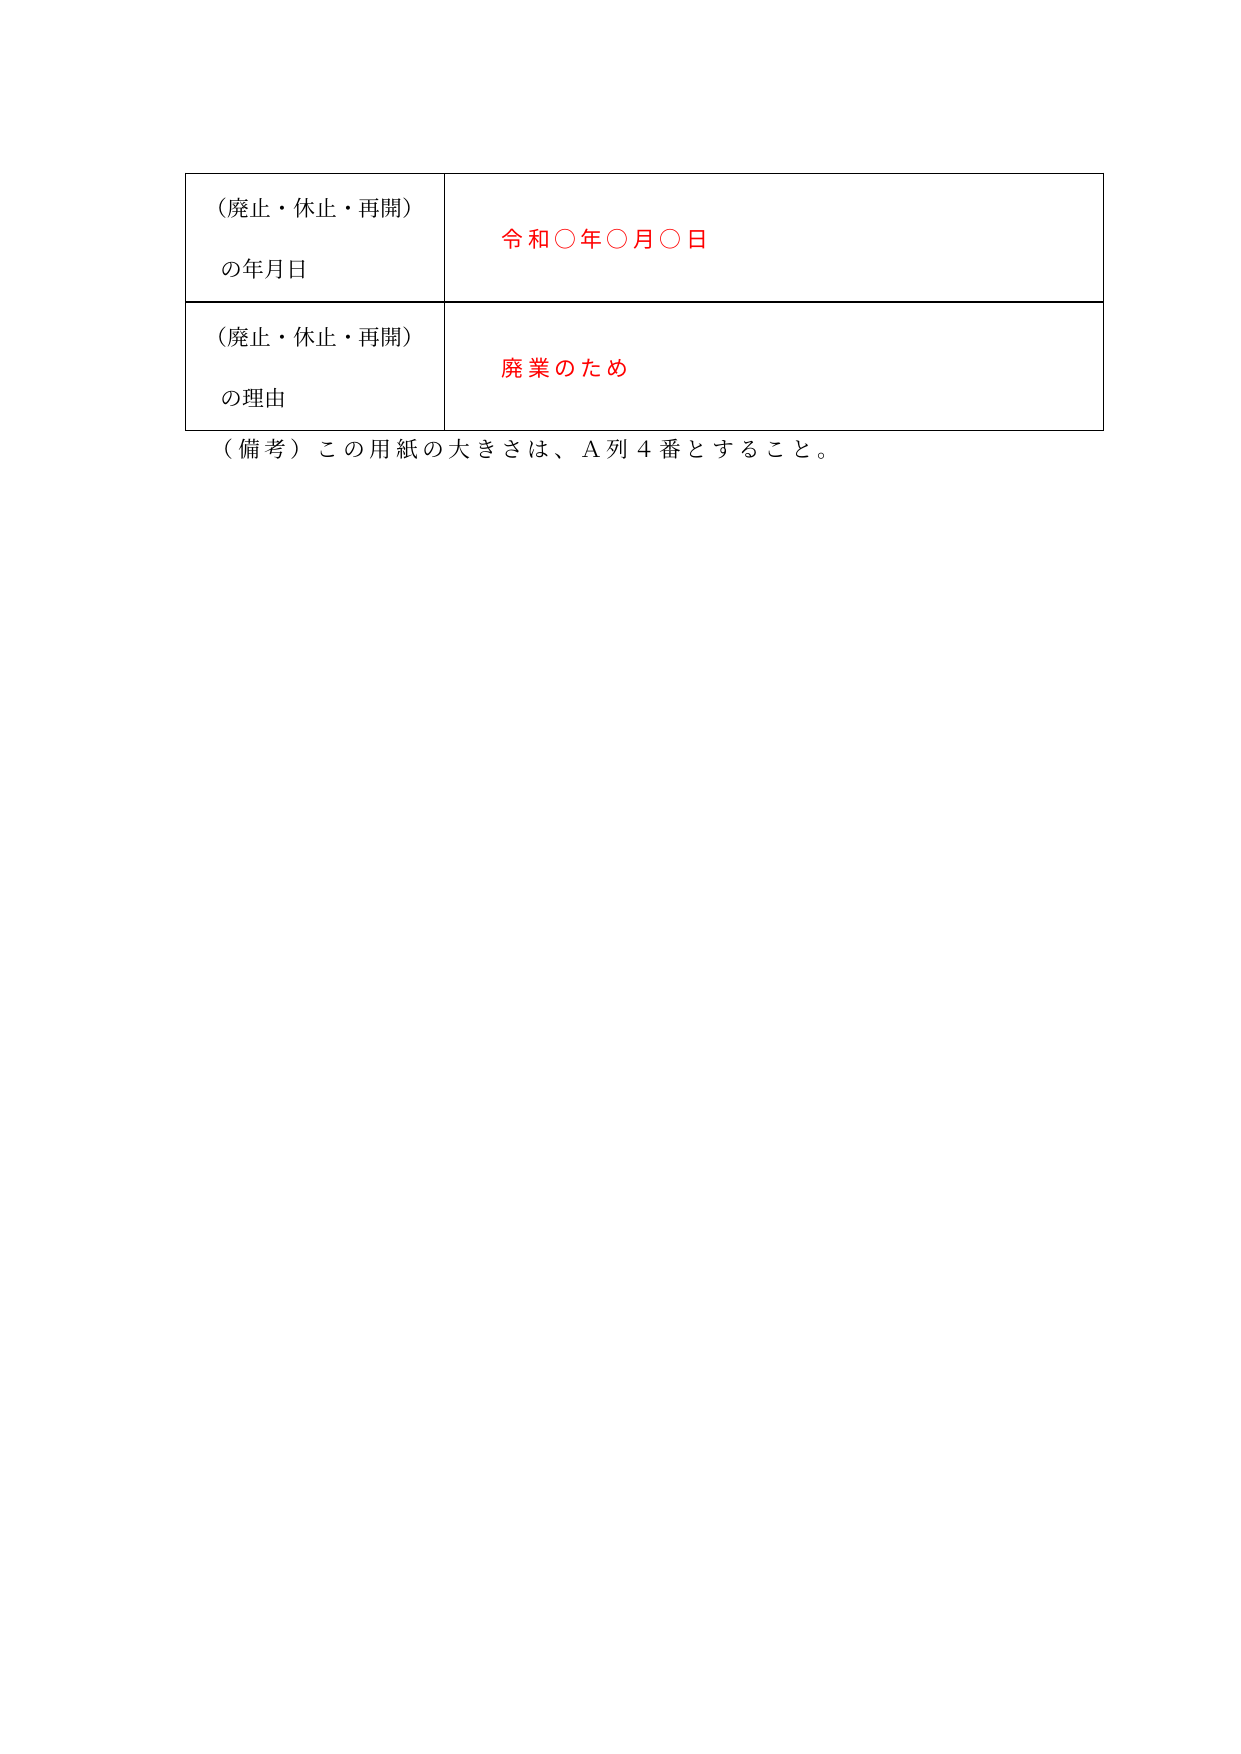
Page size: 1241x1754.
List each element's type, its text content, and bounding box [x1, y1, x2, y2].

text （備考）この用紙の大きさは、Ａ列４番とすること。 [185, 431, 1055, 465]
table_cell 令和○年○月○日 [445, 174, 1103, 301]
table_cell 廃業のため [445, 303, 1103, 430]
table_cell （廃止・休止・再開） の理由 [186, 303, 444, 430]
table_cell （廃止・休止・再開） の年月日 [186, 174, 444, 301]
